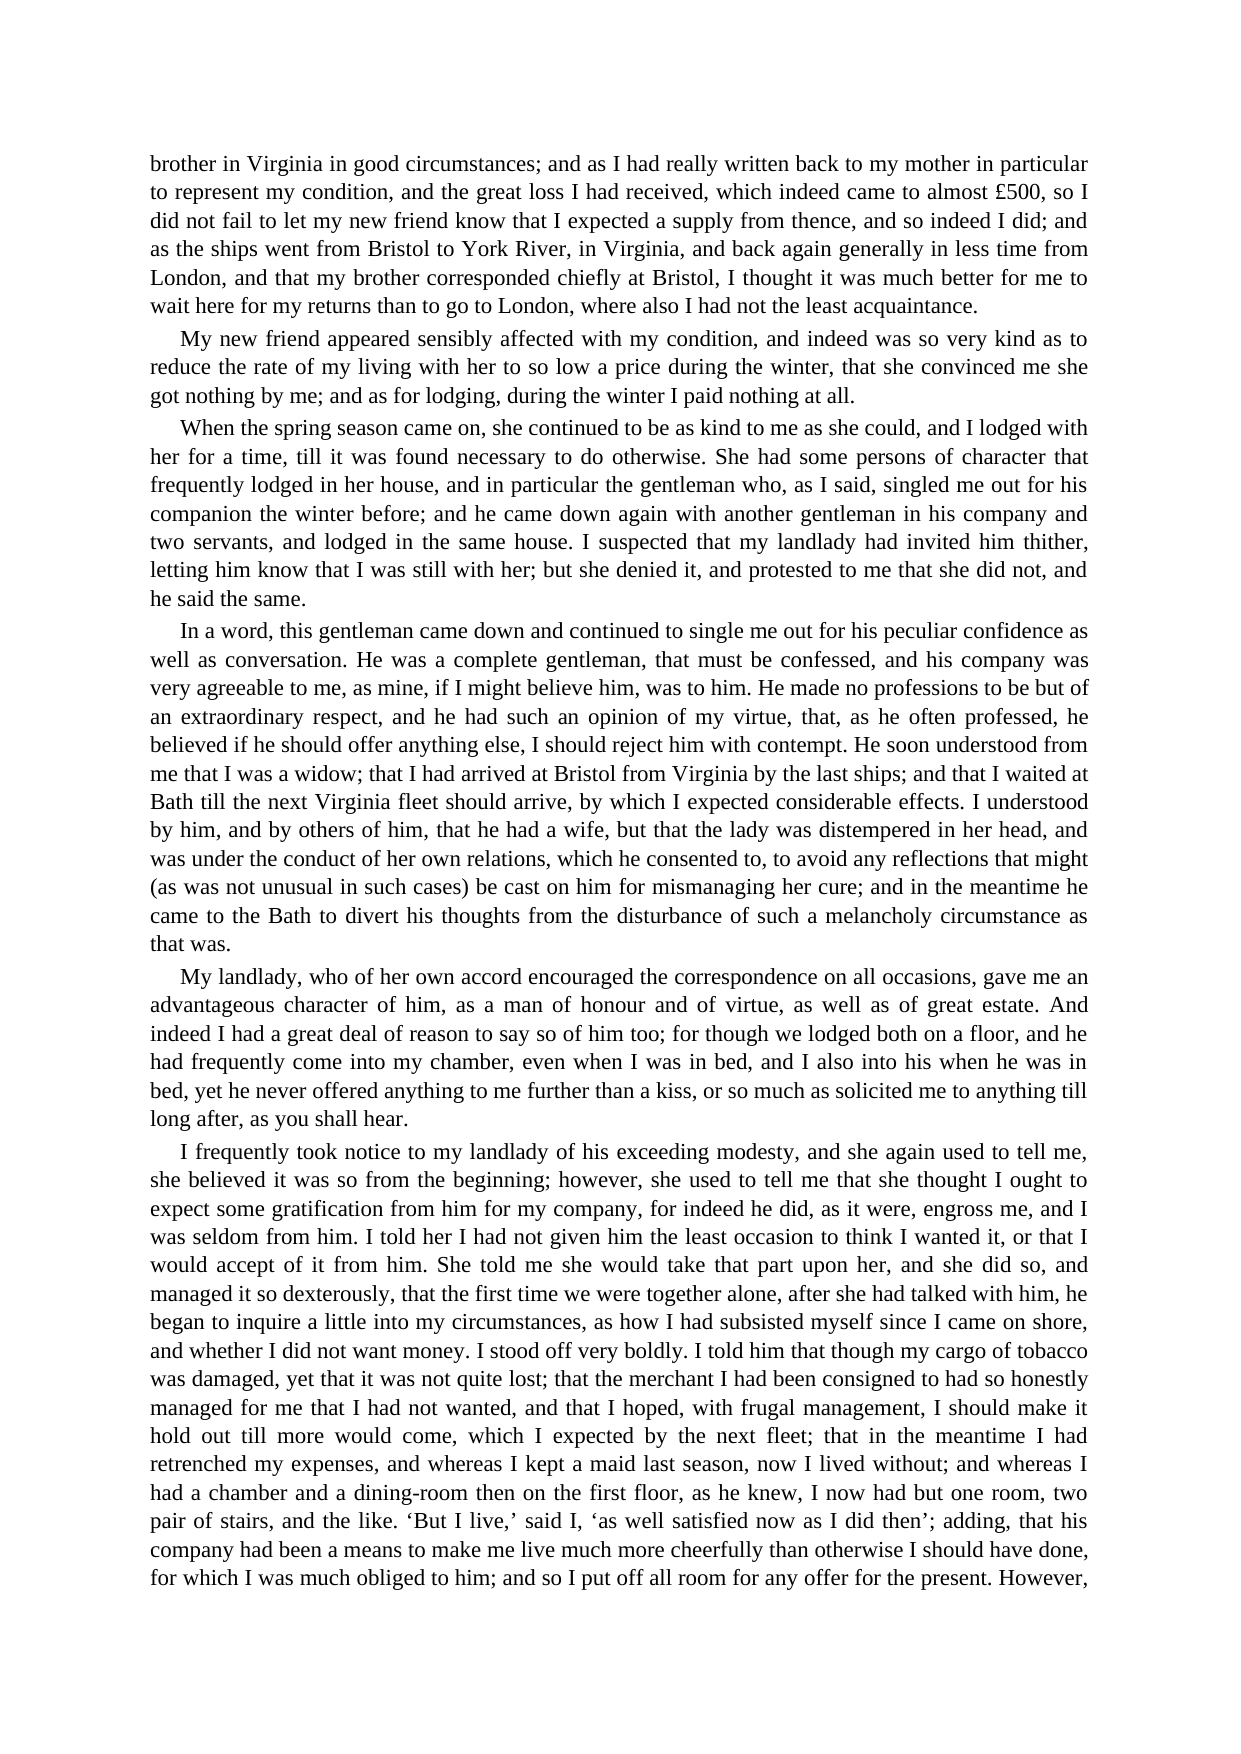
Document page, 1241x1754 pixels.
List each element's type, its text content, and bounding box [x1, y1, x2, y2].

text My landlady, who of her own accord encouraged the correspondence on all occasions, gave me an advantageous character of him, as a man of honour and of virtue, as well as of great estate. And indeed I had a great deal of reason to say so of him too; for though we lodged both on a floor, and he had frequently come into my chamber, even when I was in bed, and I also into his when he was in bed, yet he never offered anything to me further than a kiss, or so much as solicited me to anything till long after, as you shall hear. [150, 963, 1090, 1131]
text In a word, this gentleman came down and continued to single me out for his peculiar confidence as well as conversation. He was a complete gentleman, that must be confessed, and his company was very agreeable to me, as mine, if I might believe him, was to him. He made no professions to be but of an extraordinary respect, and he had such an opinion of my virtue, that, as he often professed, he believed if he should offer anything else, I should reject him with contempt. He soon understood from me that I was a widow; that I had arrived at Bristol from Virginia by the last ships; and that I waited at Bath till the next Virginia fleet should arrive, by which I expected considerable effects. I understood by him, and by others of him, that he had a wife, but that the lady was distempered in her head, and was under the conduct of her own relations, which he consented to, to avoid any reflections that might (as was not unusual in such cases) be cast on him for mismanaging her cure; and in the meantime he came to the Bath to divert his thoughts from the disturbance of such a melancholy circumstance as that was. [150, 617, 1090, 957]
text When the spring season came on, she continued to be as kind to me as she could, and I lodged with her for a time, till it was found necessary to do otherwise. She had some persons of character that frequently lodged in her house, and in particular the gentleman who, as I said, singled me out for his companion the winter before; and he came down again with another gentleman in his company and two servants, and lodged in the same house. I suspected that my landlady had invited him thither, letting him know that I was still with her; but she denied it, and protested to me that she did not, and he said the same. [150, 414, 1090, 611]
text My new friend appeared sensibly affected with my condition, and indeed was so very kind as to reduce the rate of my living with her to so low a price during the winter, that she convinced me she got nothing by me; and as for lodging, during the winter I paid nothing at all. [150, 325, 1090, 408]
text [150, 1138, 1090, 1591]
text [150, 150, 1090, 318]
